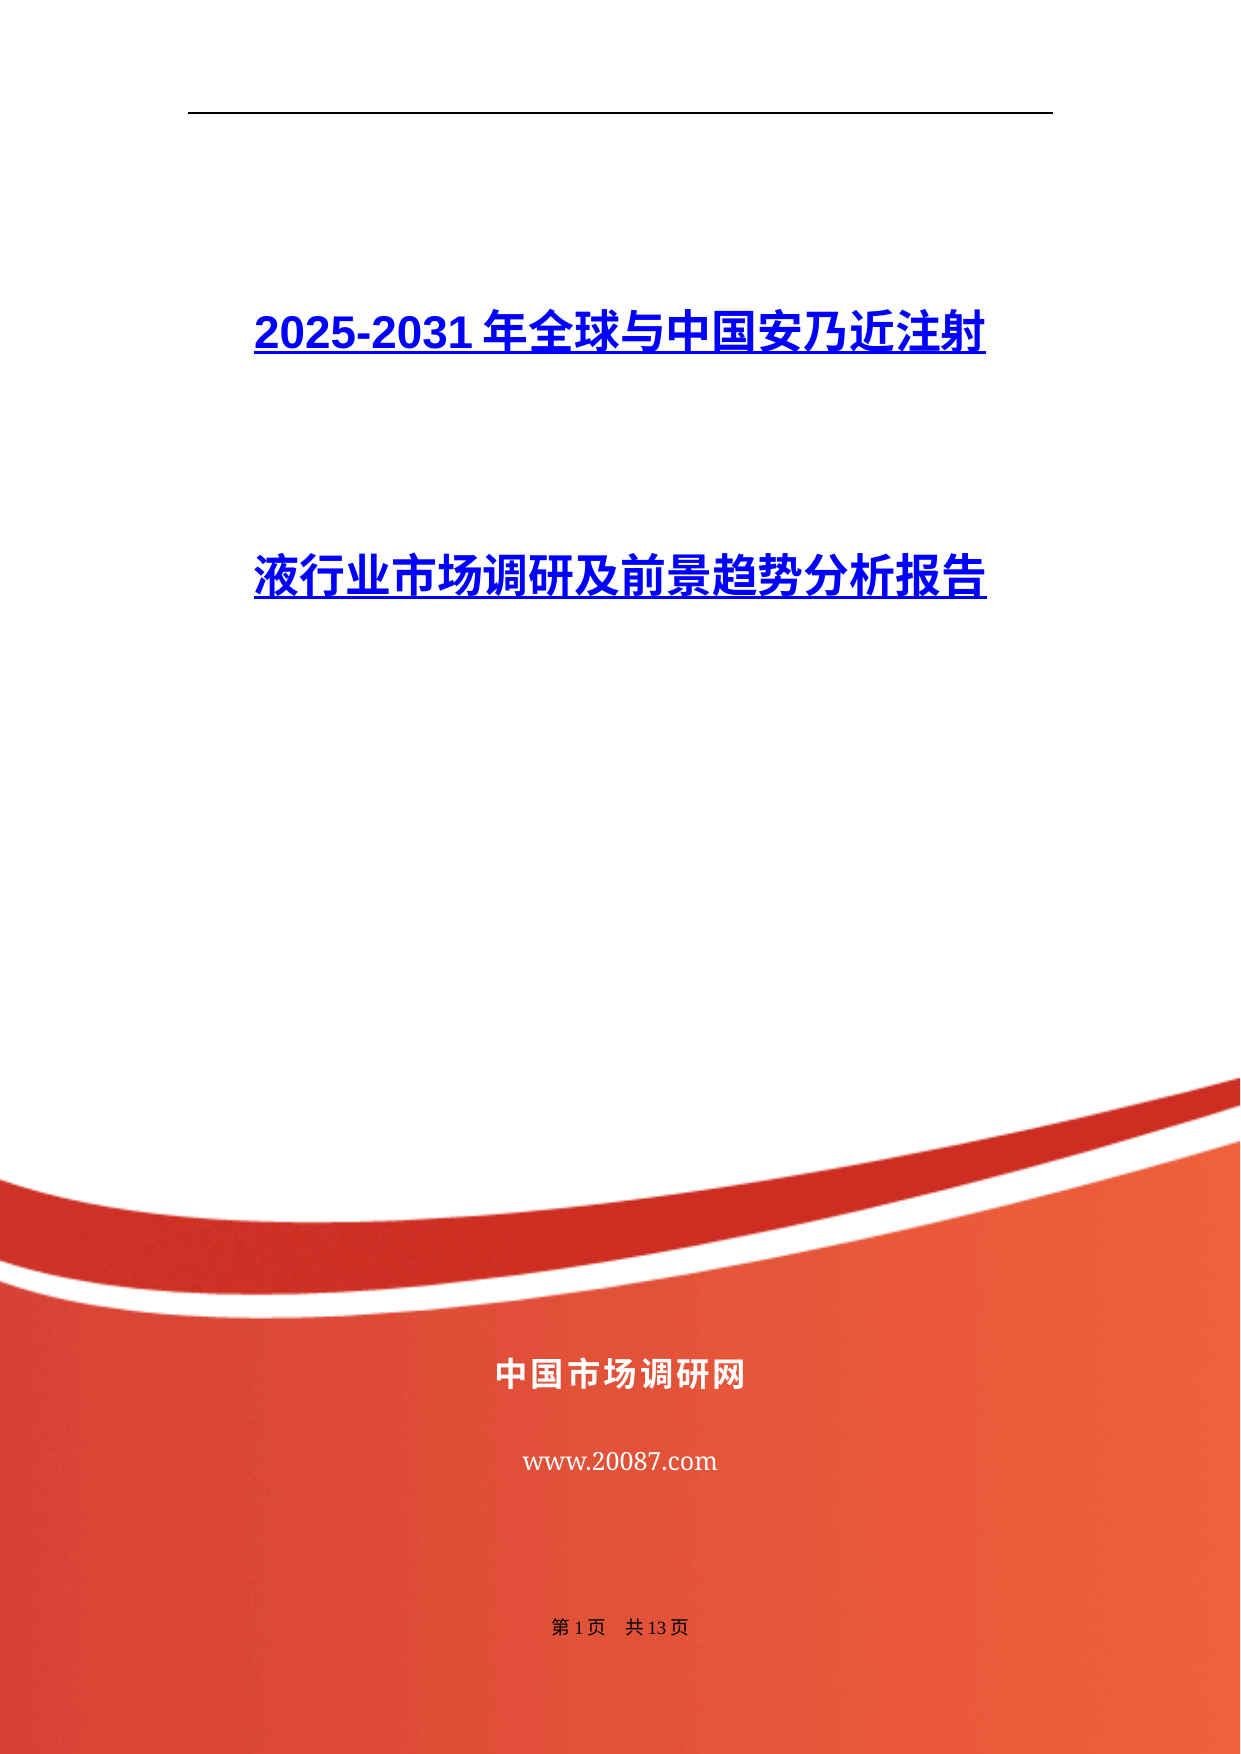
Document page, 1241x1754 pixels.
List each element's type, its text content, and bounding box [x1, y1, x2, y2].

picture [0, 1006, 1241, 1754]
subtitle 中国市场调研网 [187, 1339, 1053, 1404]
text www.20087.com [187, 1428, 1053, 1493]
table_header 2025-2031年全球与中国安乃近注射液行业市场调研及前景趋势分析报告 [188, 207, 1053, 773]
